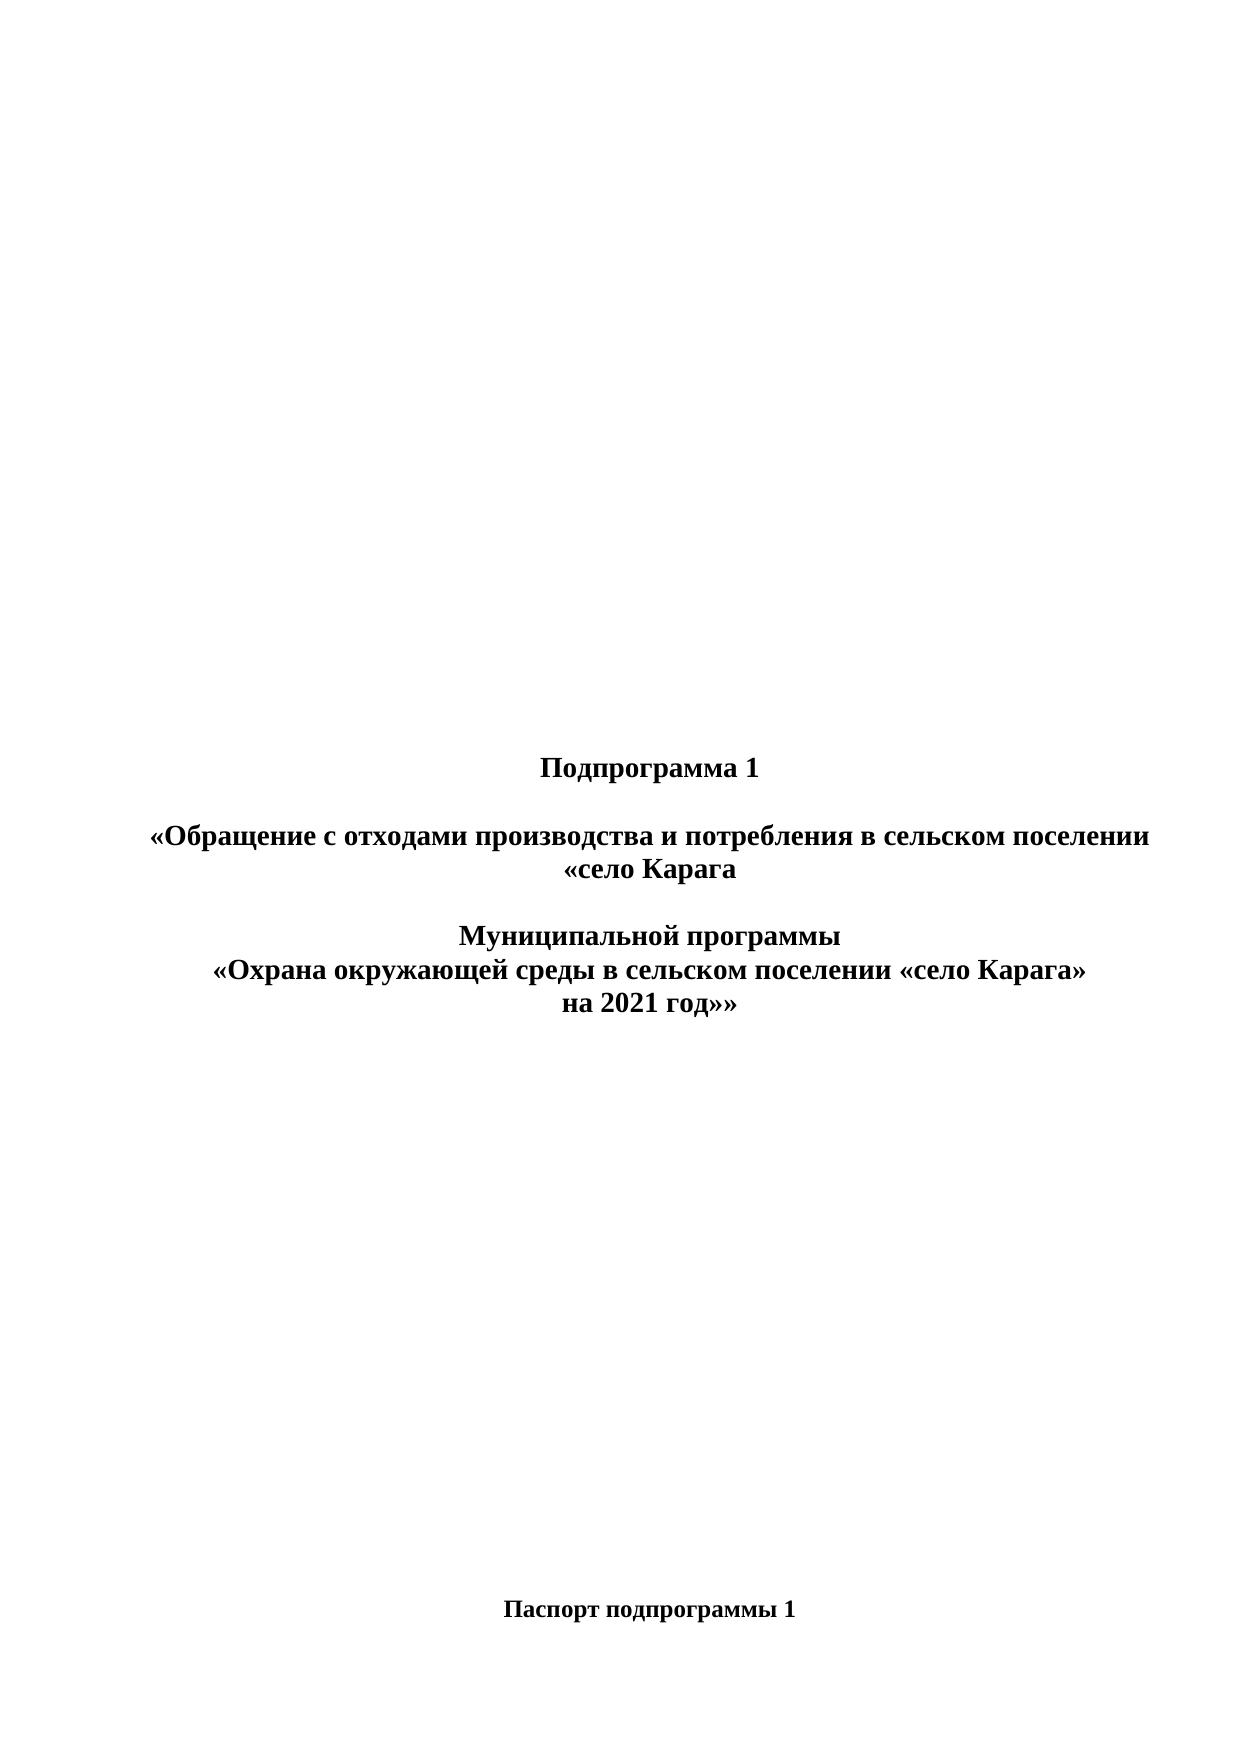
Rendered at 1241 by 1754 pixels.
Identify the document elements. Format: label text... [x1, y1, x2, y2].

text «Обращение с отходами производства и потребления в сельском поселении «село Карага [148, 818, 1152, 885]
text Муниципальной программы [148, 918, 1152, 952]
text на 2021 год»» [148, 985, 1152, 1019]
text Паспорт подпрограммы 1 [148, 1594, 1152, 1623]
text «Охрана окружающей среды в сельском поселении «село Карага» [148, 952, 1152, 985]
text Подпрограмма 1 [148, 751, 1152, 784]
